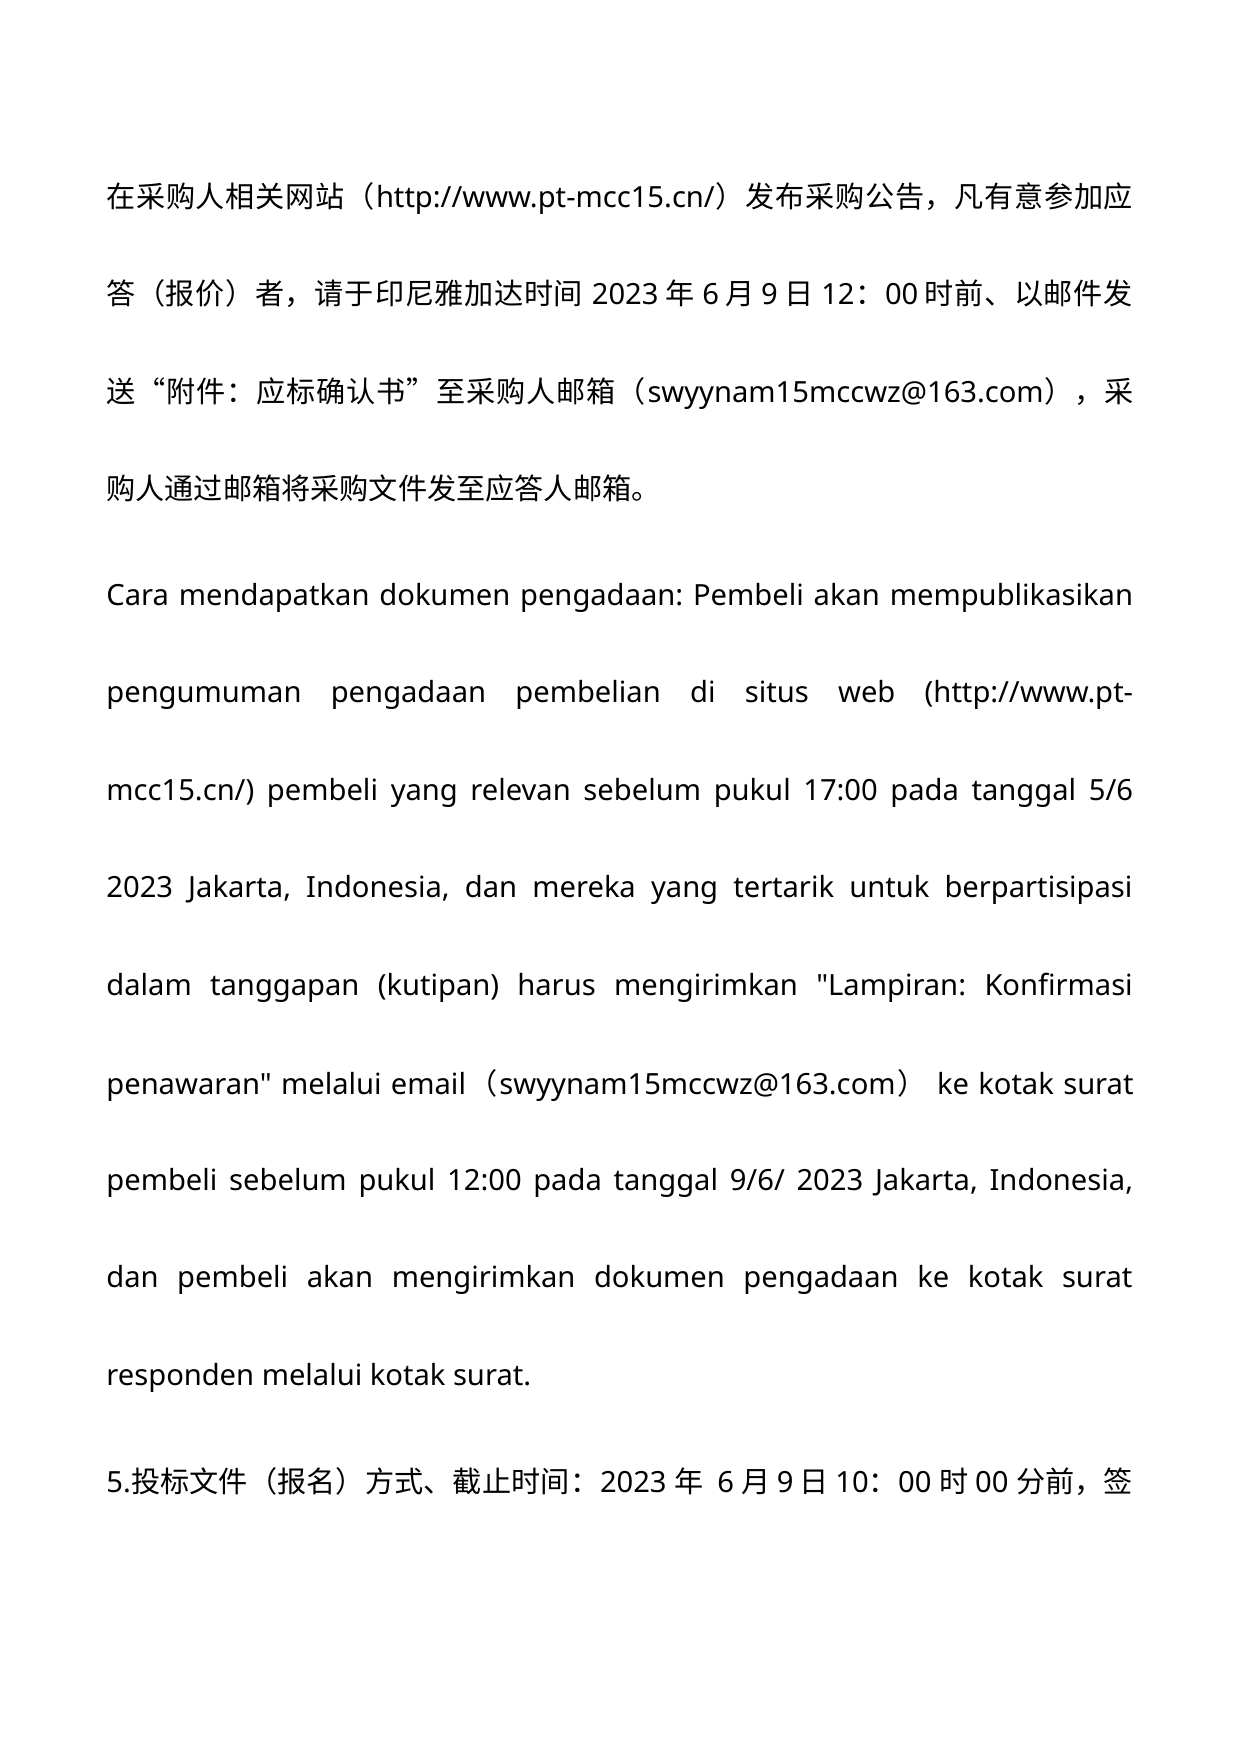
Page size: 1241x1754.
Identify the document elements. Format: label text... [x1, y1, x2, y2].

text Cara mendapatkan dokumen pengadaan: Pembeli akan mempublikasikan pengumuman pengadaan pembelian di situs web (http://www.pt-mcc15.cn/) pembeli yang relevan sebelum pukul 17:00 pada tanggal 5/6 2023 Jakarta, Indonesia, dan mereka yang tertarik untuk berpartisipasi dalam tanggapan (kutipan) harus mengirimkan "Lampiran: Konfirmasi penawaran" melalui email（swyynam15mccwz@163.com） ke kotak surat pembeli sebelum pukul 12:00 pada tanggal 9/6/ 2023 Jakarta, Indonesia, dan pembeli akan mengirimkan dokumen pengadaan ke kotak surat responden melalui kotak surat. [106, 561, 1134, 1406]
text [106, 162, 1134, 519]
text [106, 1447, 1134, 1512]
